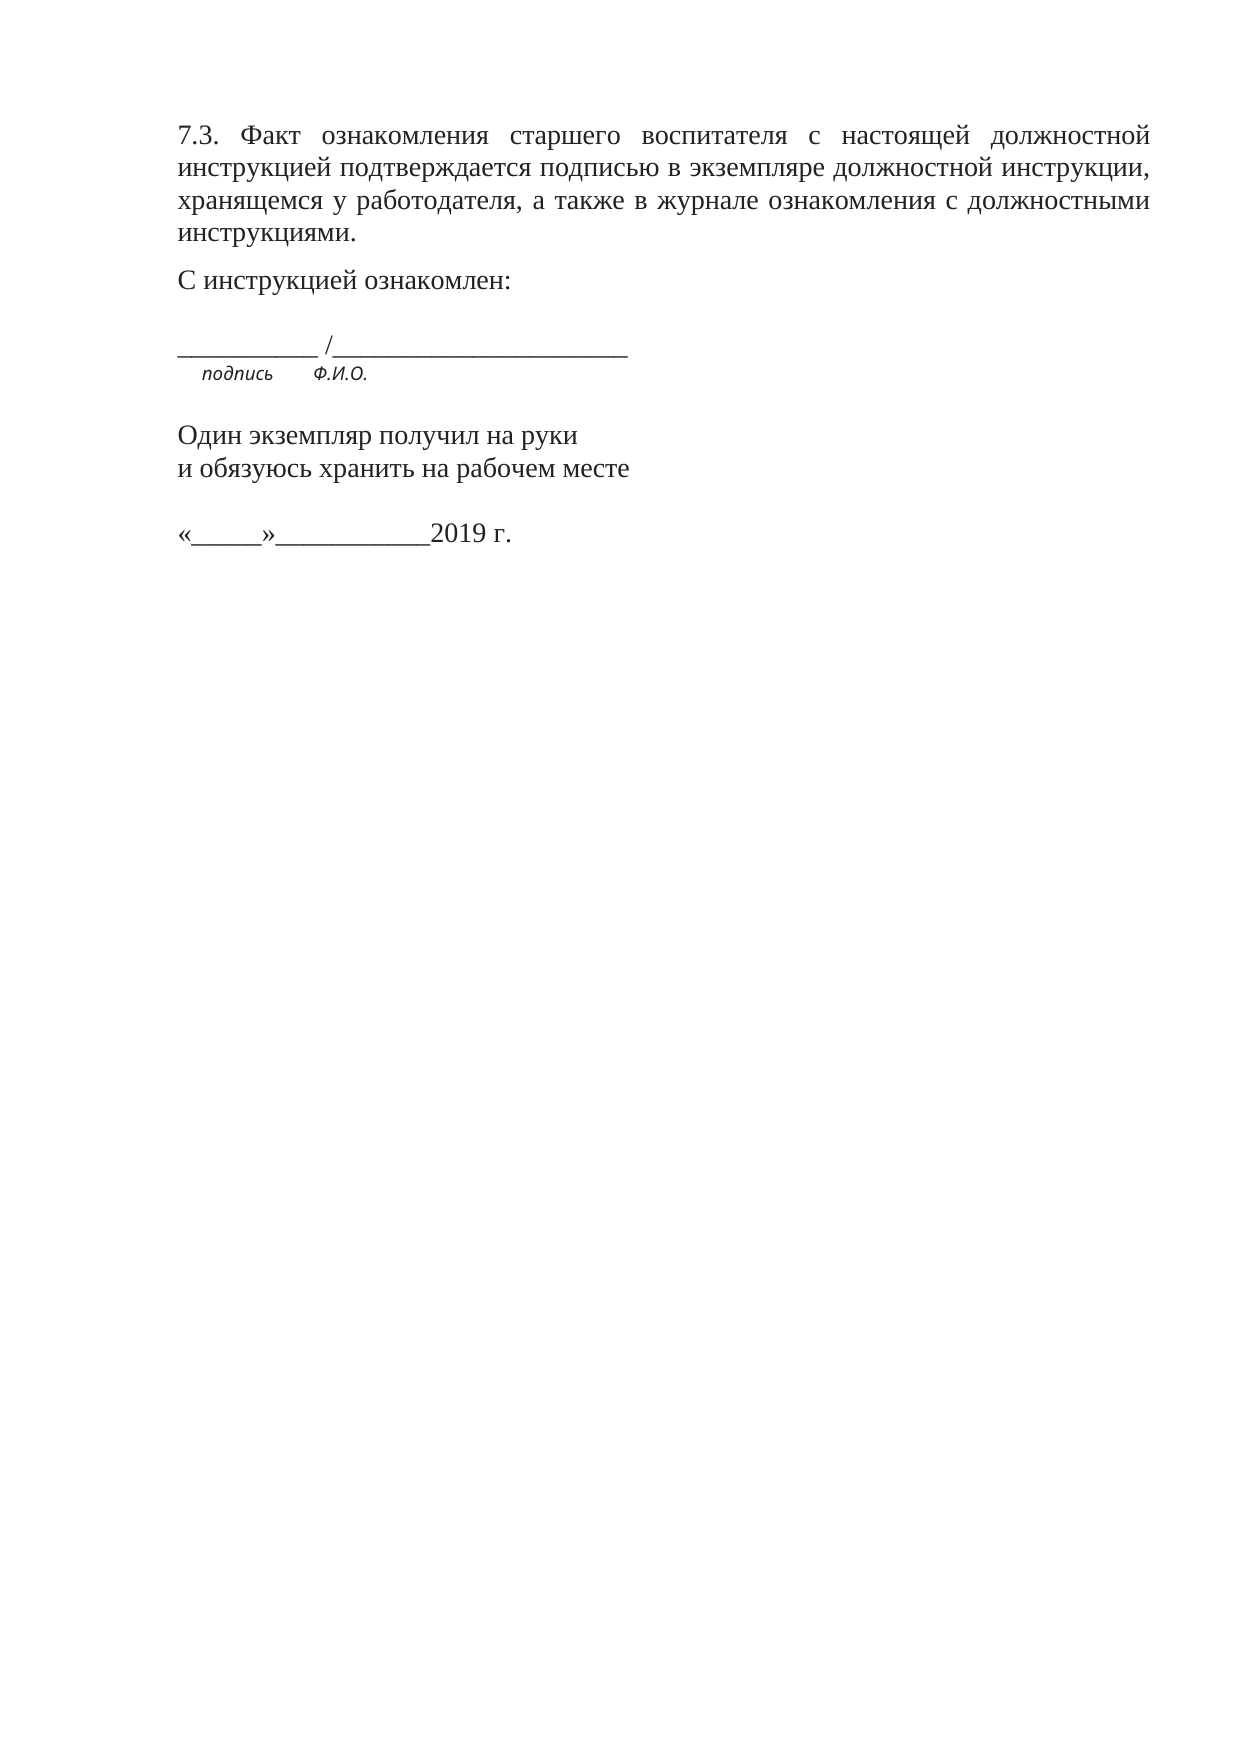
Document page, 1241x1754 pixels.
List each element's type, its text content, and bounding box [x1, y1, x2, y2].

text С инструкцией ознакомлен: __________ /_____________________ подпись Ф.И.О. Один экземпляр получил на руки и обязуюсь хранить на рабочем месте «_____»___________2019 г. [177, 263, 1152, 548]
text 7.3. Факт ознакомления старшего воспитателя с настоящей должностной инструкцией подтверждается подписью в экземпляре должностной инструкции, хранящемся у работодателя, а также в журнале ознакомления с должностными инструкциями. [177, 118, 1152, 248]
